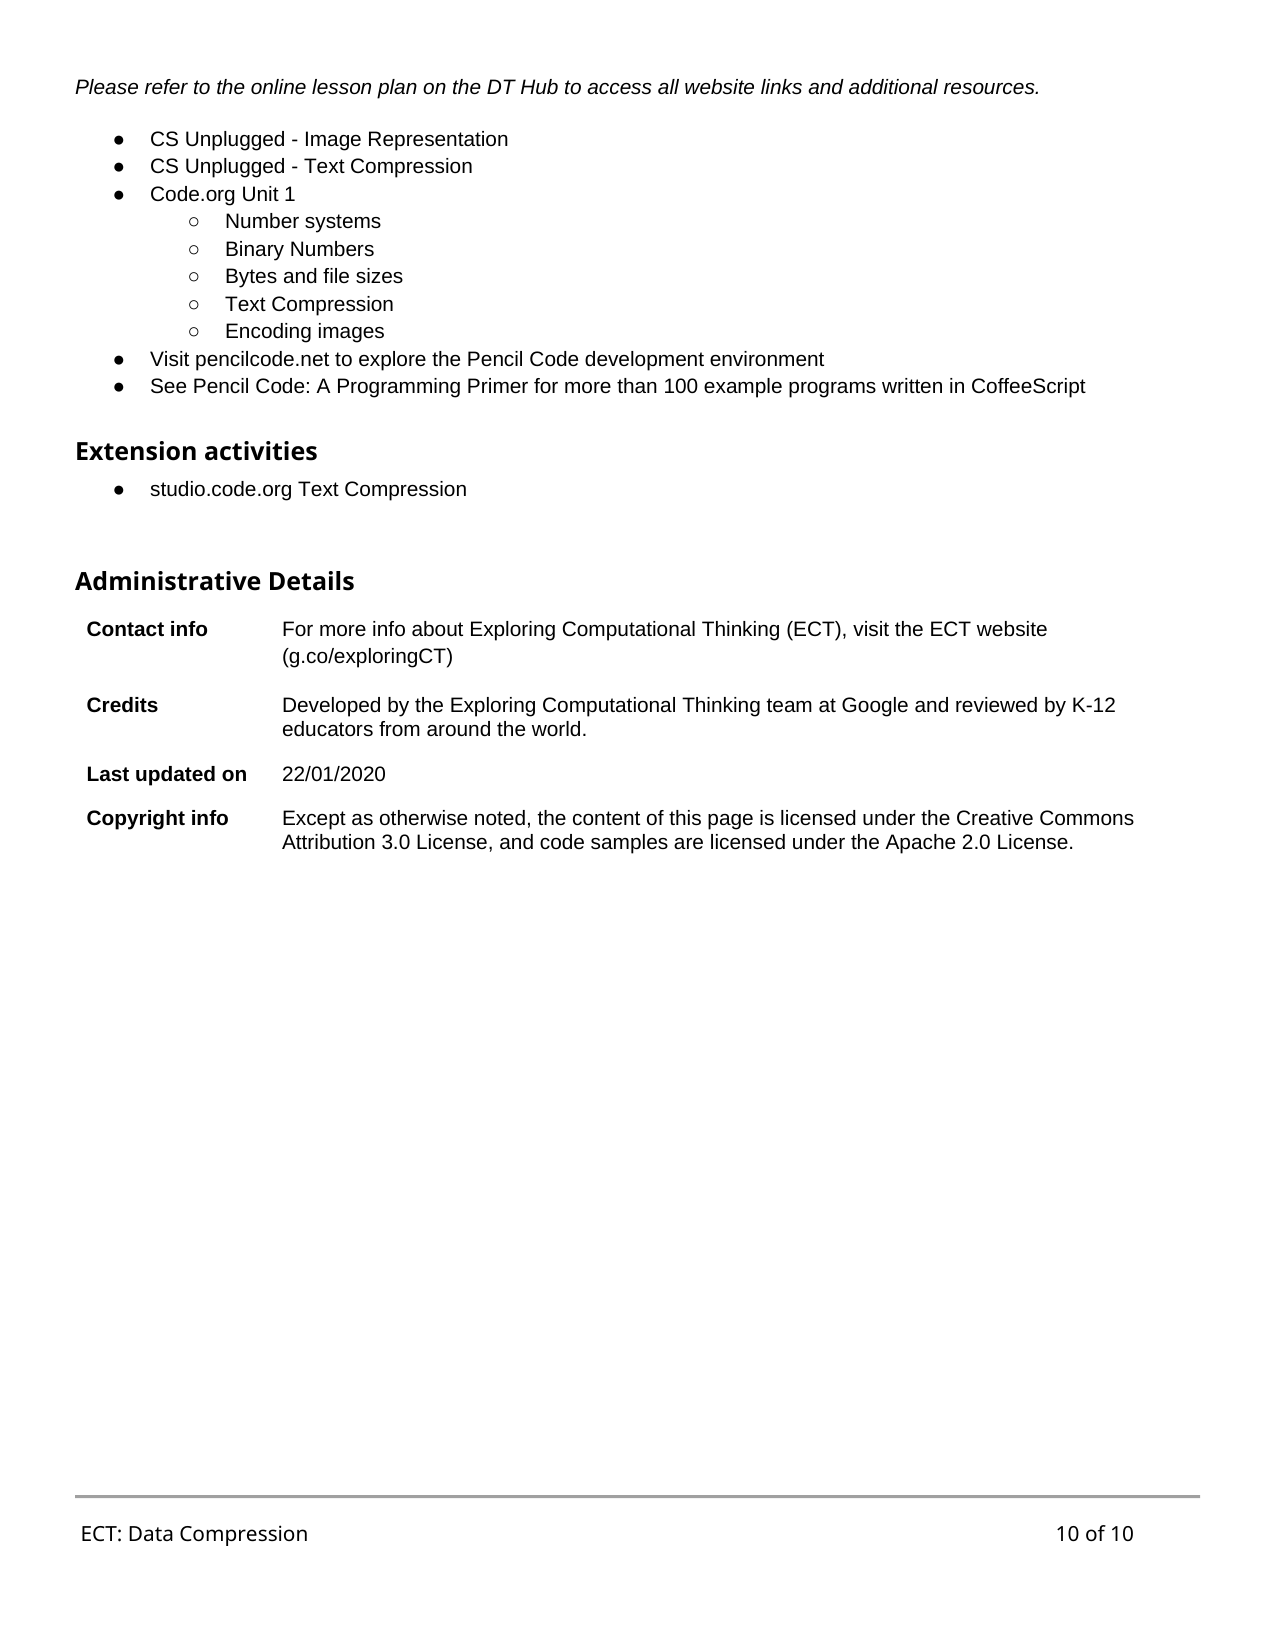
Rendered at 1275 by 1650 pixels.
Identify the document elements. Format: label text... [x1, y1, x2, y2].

table_header Contact info [76, 606, 271, 682]
table_cell 22/01/2020 [271, 751, 1210, 796]
subtitle Administrative Details [75, 563, 1200, 597]
text Please refer to the online lesson plan on the DT Hub to access all website links and additional resources. [75, 75, 1200, 99]
list Visit pencilcode.net to explore the Pencil Code development environment [112, 346, 1200, 370]
table_cell Except as otherwise noted, the content of this page is licensed under the Creative Commons Attribution 3.0 License, and code samples are licensed under the Apache 2.0 License. [271, 796, 1210, 864]
table_cell Last updated on [76, 751, 271, 796]
list studio.code.org Text Compression [112, 476, 1200, 500]
list Number systems [187, 209, 1200, 233]
list Encoding images [187, 319, 1200, 343]
table_header For more info about Exploring Computational Thinking (ECT), visit the ECT website (g.co/exploringCT) [271, 606, 1210, 682]
list Bytes and file sizes [187, 264, 1200, 288]
list See Pencil Code: A Programming Primer for more than 100 example programs written in CoffeeScript [112, 374, 1200, 398]
table_cell Copyright info [76, 796, 271, 864]
table_cell Credits [76, 682, 271, 751]
list CS Unplugged - Text Compression [112, 154, 1200, 178]
list Binary Numbers [187, 236, 1200, 260]
list CS Unplugged - Image Representation [112, 126, 1200, 150]
list Text Compression [187, 291, 1200, 315]
subtitle Extension activities [75, 433, 1200, 467]
list Code.org Unit 1 [112, 181, 1200, 205]
table_cell Developed by the Exploring Computational Thinking team at Google and reviewed by K-12 educators from around the world. [271, 682, 1210, 751]
